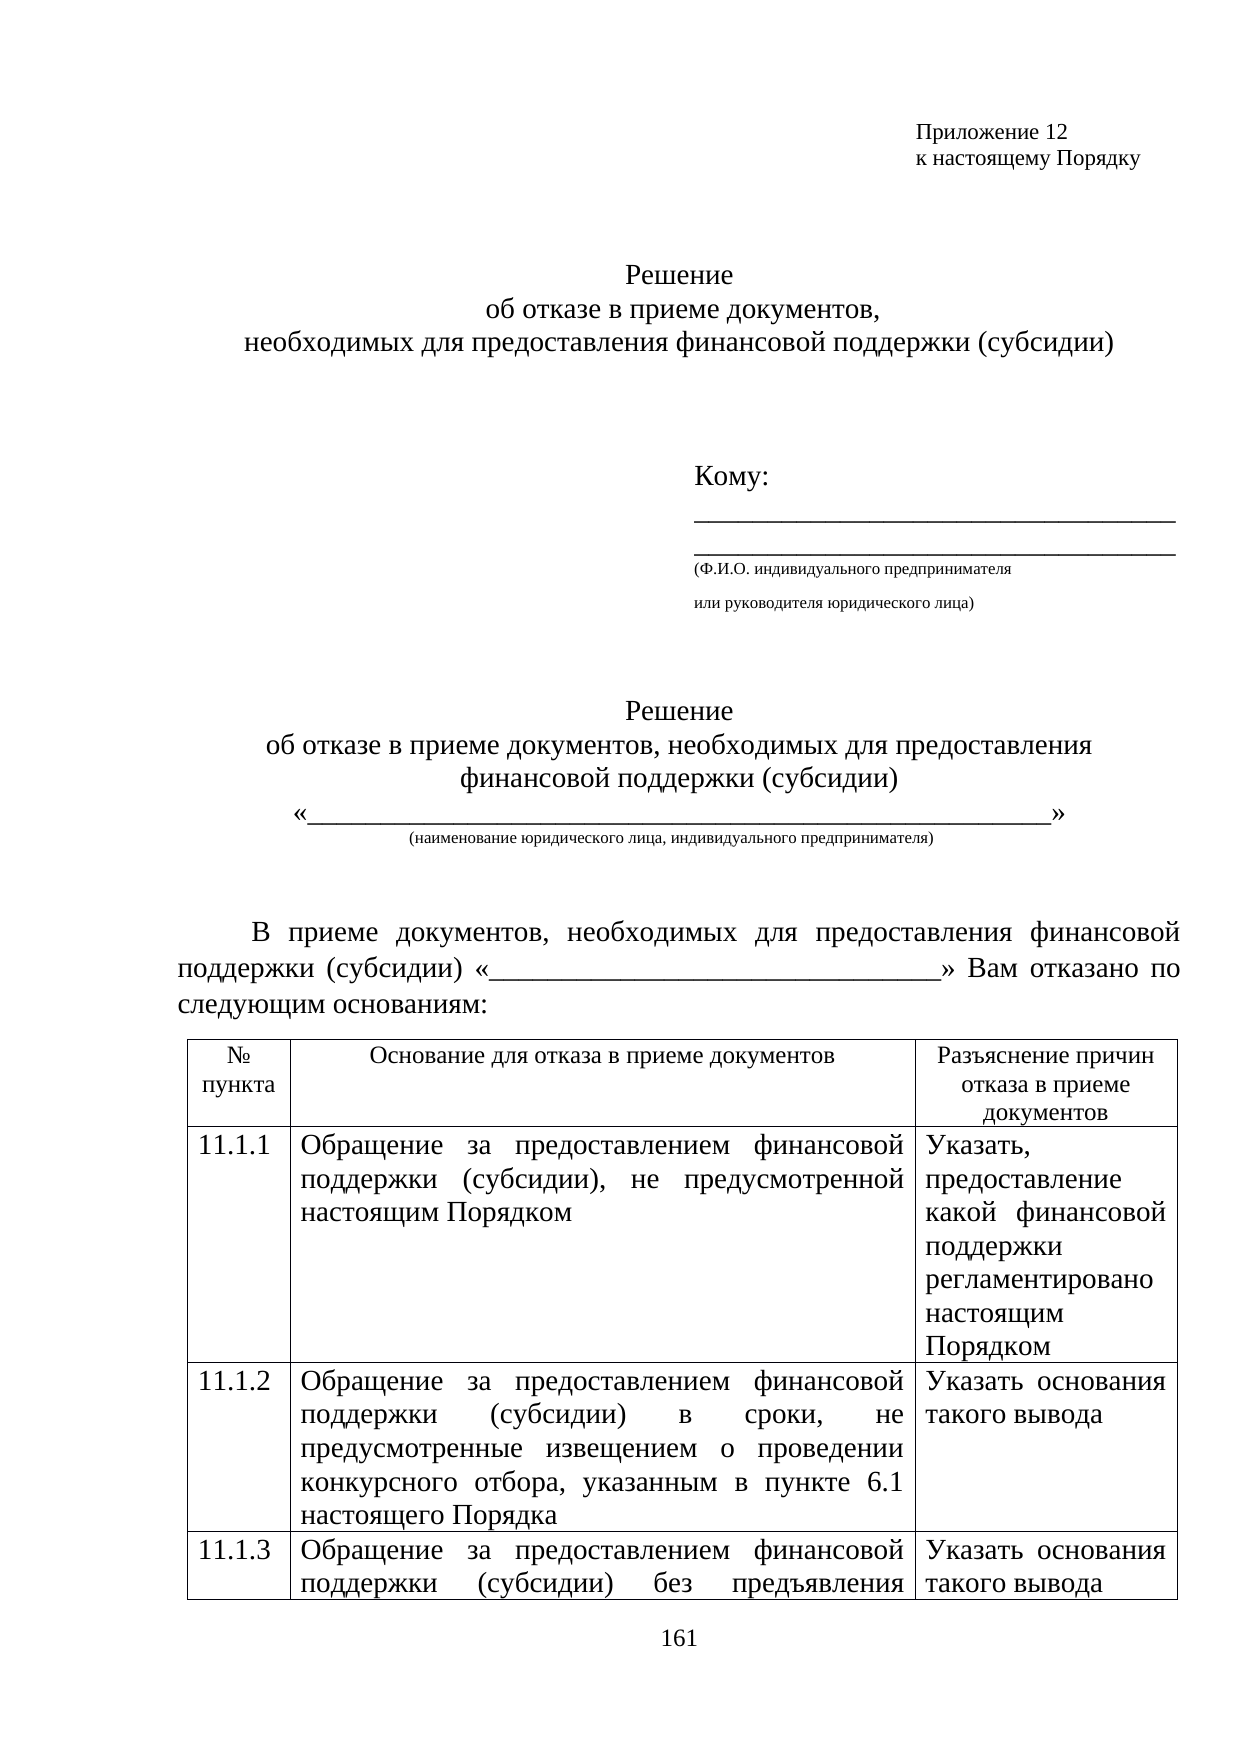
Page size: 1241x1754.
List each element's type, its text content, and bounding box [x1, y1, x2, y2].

table_header Разъяснение причин отказа в приеме документов [916, 1040, 1177, 1126]
text финансовой поддержки (субсидии) [177, 760, 1181, 794]
table_cell Обращение за предоставлением финансовой поддержки (субсидии), не предусмотренной настоящим Порядком [291, 1127, 915, 1362]
text Решение [177, 693, 1181, 727]
table_header Основание для отказа в приеме документов [291, 1040, 915, 1126]
table_cell Указать основания такого вывода [916, 1363, 1177, 1531]
text «___________________________________________________» [177, 794, 1181, 827]
table_header № пункта [188, 1040, 290, 1126]
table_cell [916, 1532, 1177, 1599]
table_cell 11.1.2 [188, 1363, 290, 1531]
text об отказе в приеме документов, необходимых для предоставления [177, 727, 1181, 760]
table_cell Указать, предоставление какой финансовой поддержки регламентировано настоящим Порядком [916, 1127, 1177, 1362]
text Приложение 12 [916, 118, 1152, 144]
text к настоящему Порядку [916, 144, 1181, 171]
table_cell Обращение за предоставлением финансовой поддержки (субсидии) в сроки, не предусмотренные извещением о проведении конкурсного отбора, указанным в пункте 6.1 настоящего Порядка [291, 1363, 915, 1531]
text необходимых для предоставления финансовой поддержки (субсидии) [177, 324, 1181, 358]
text (Ф.И.О. индивидуального предпринимателя или руководителя юридического лица) [694, 559, 1181, 626]
text Кому: _________________________________ _________________________________ [694, 458, 1181, 559]
text Решение об отказе в приеме документов, [177, 257, 1181, 324]
table_cell 11.1.1 [188, 1127, 290, 1362]
text В приеме документов, необходимых для предоставления финансовой поддержки (субсидии) «_______________________________» Вам отказано по следующим основаниям: [177, 914, 1181, 1019]
table_cell 11.1.3 [188, 1532, 290, 1599]
text (наименование юридического лица, индивидуального предпринимателя) [177, 827, 1181, 861]
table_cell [291, 1532, 915, 1599]
